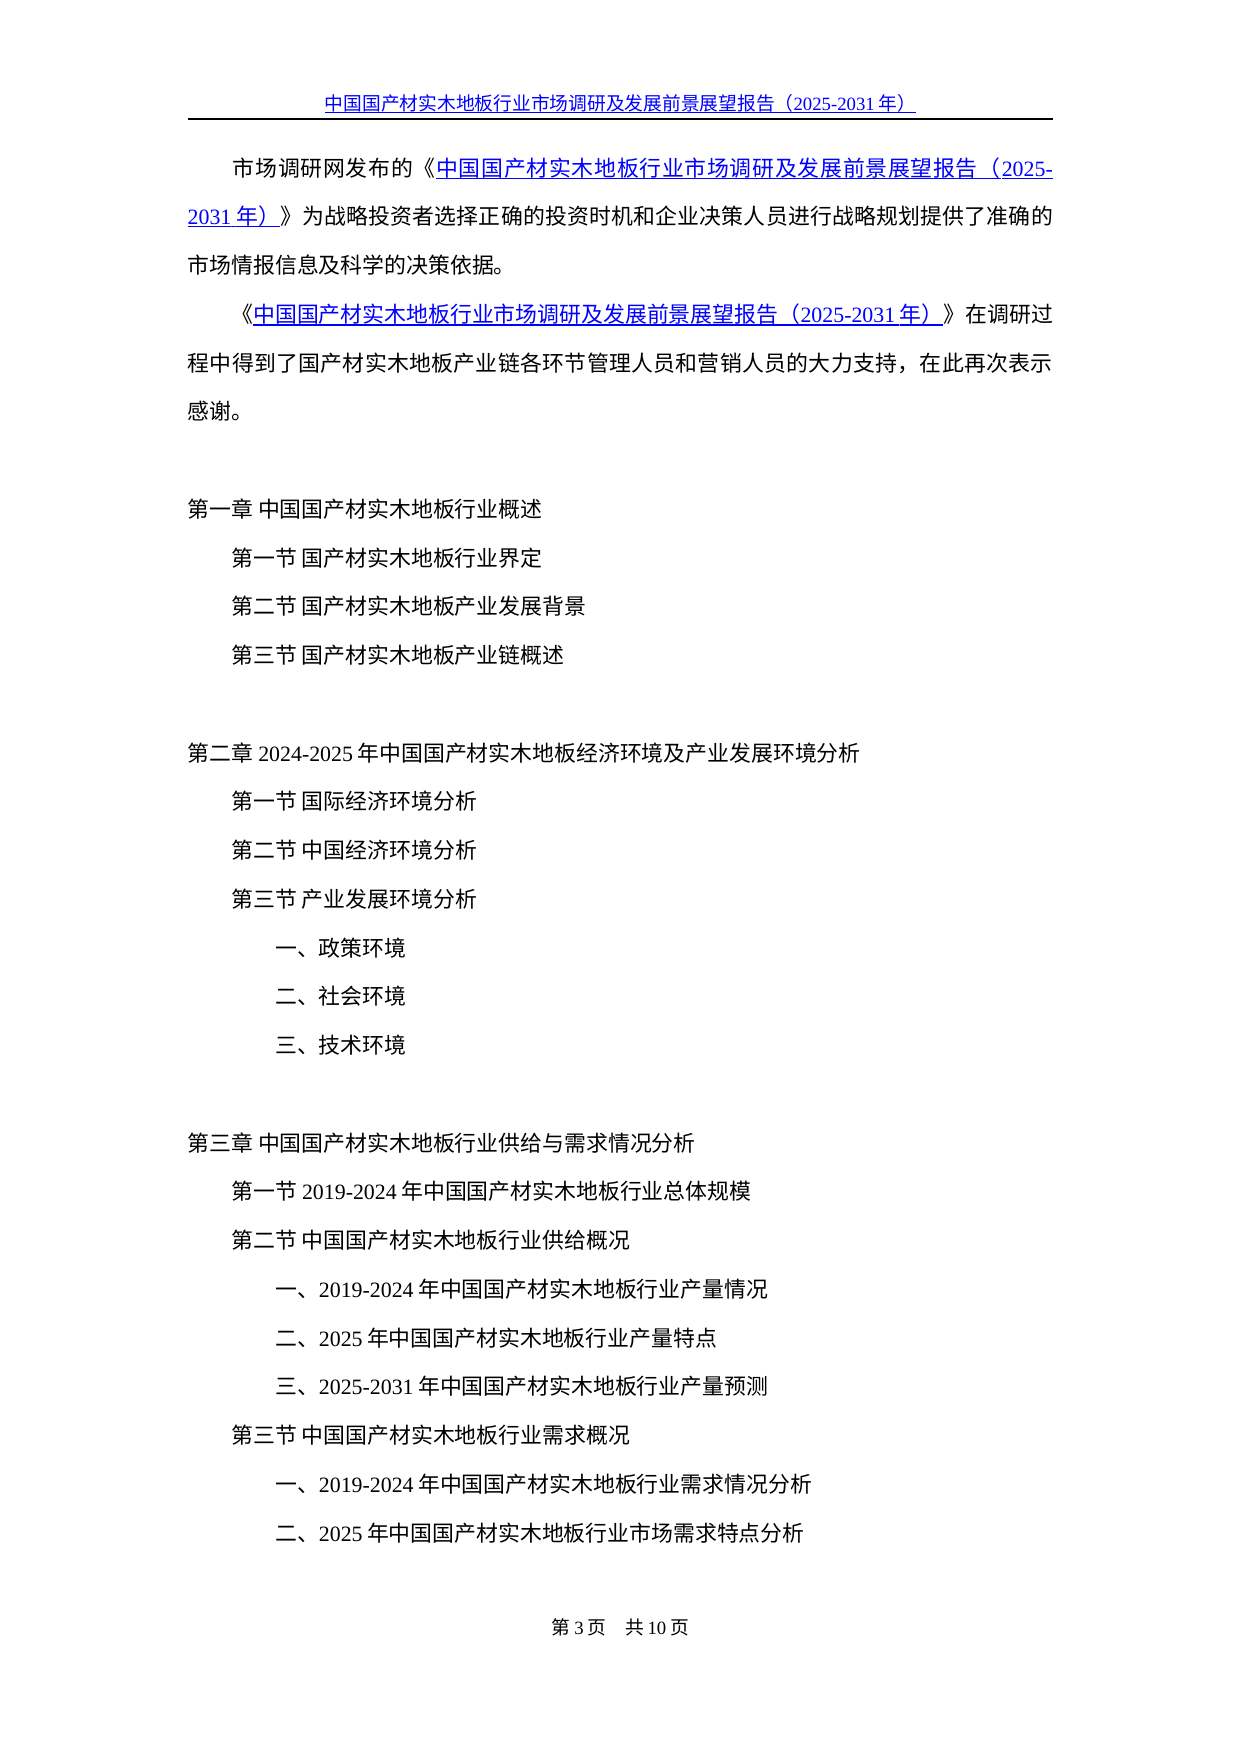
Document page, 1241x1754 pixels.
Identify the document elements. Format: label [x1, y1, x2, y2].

text [187, 150, 1053, 1548]
